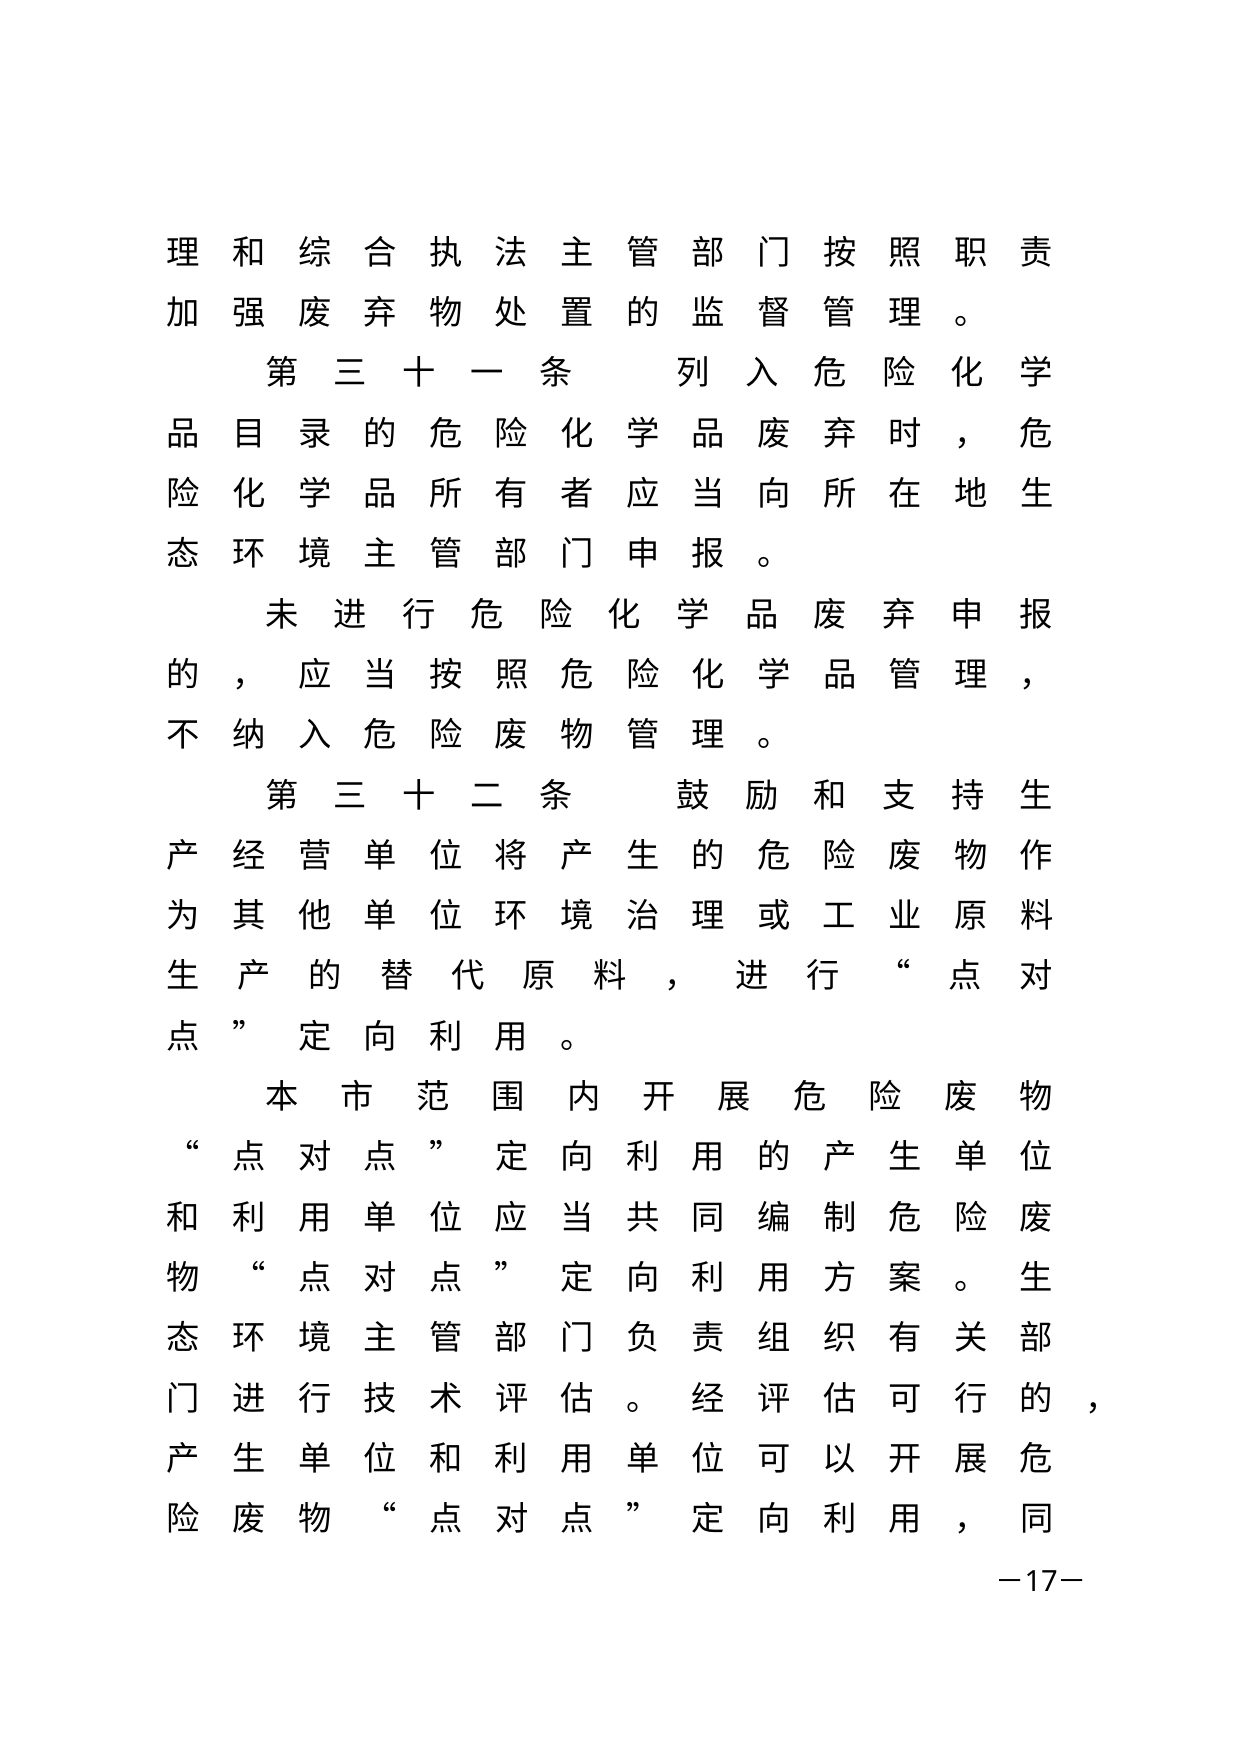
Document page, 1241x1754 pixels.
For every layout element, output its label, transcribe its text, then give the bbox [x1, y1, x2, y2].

text 本市范围内开展危险废物“点对点”定向利用的产生单位和利用单位应当共同编制危险废物“点对点”定向利用方案。生态环境主管部门负责组织有关部门进行技术评估。经评估可行的，产生单位和利用单位可以开展危险废物“点对点”定向利用，同时应当履行固体废物污染环境防治义务。 [167, 1064, 1085, 1546]
text 第三十一条 列入危险化学品目录的危险化学品废弃时，危险化学品所有者应当向所在地生态环境主管部门申报。 [167, 340, 1085, 581]
text 重大传染病疫情等突发事件发生时，市政府应当按照应急处置预案，组织医疗废物等涉疫废弃物应急处置。卫生健康主管部门应当明确有关涉疫场所废弃物的管理属性，生态环境、城市管理和综合执法主管部门按照职责加强废弃物处置的监督管理。 [167, 219, 1085, 340]
text 未进行危险化学品废弃申报的，应当按照危险化学品管理，不纳入危险废物管理。 [167, 581, 1085, 762]
text 第三十二条 鼓励和支持生产经营单位将产生的危险废物作为其他单位环境治理或工业原料生产的替代原料，进行“点对点”定向利用。 [167, 762, 1085, 1064]
